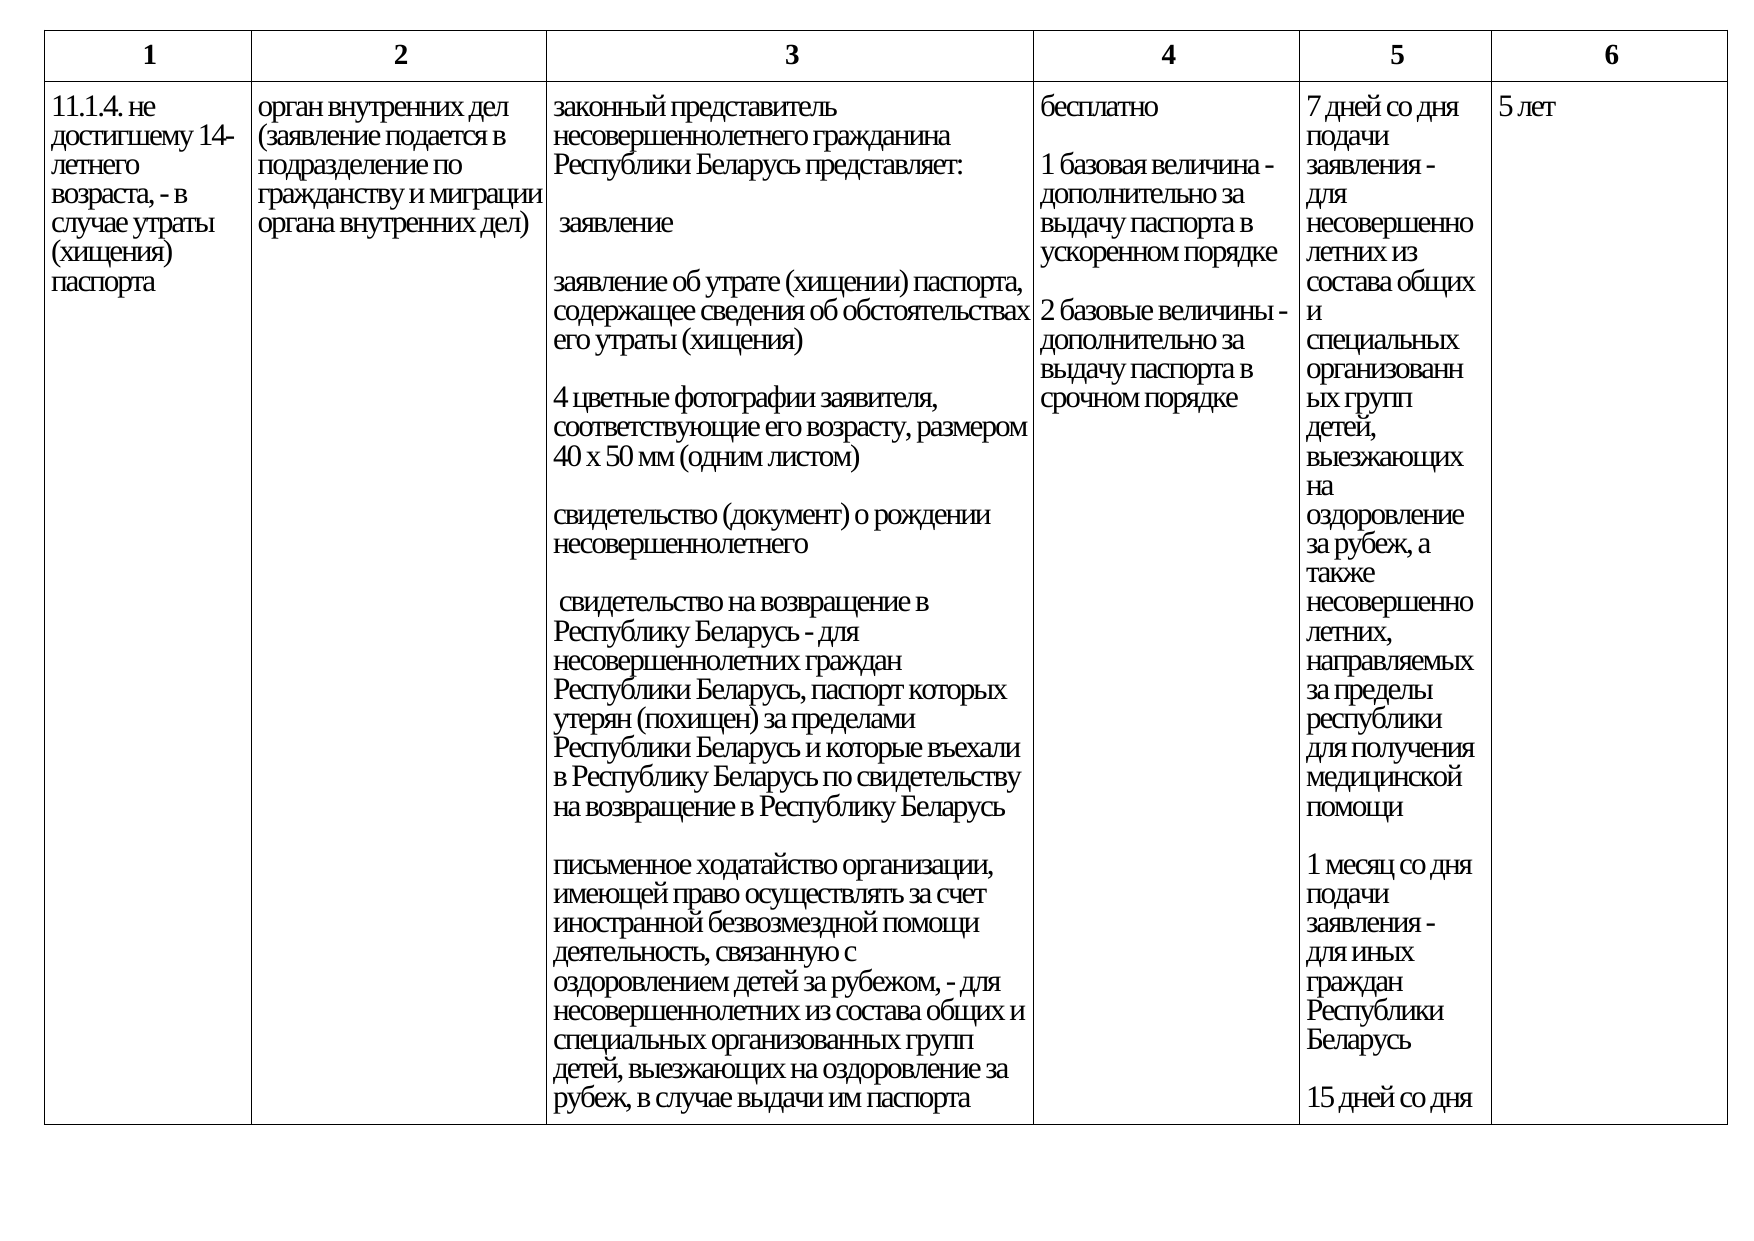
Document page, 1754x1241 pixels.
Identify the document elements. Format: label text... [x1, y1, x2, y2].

table_cell 5 лет [1492, 82, 1727, 1124]
table_header 5 [1300, 31, 1491, 81]
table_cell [1034, 82, 1299, 1124]
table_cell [1300, 82, 1491, 1124]
table_header 2 [252, 31, 546, 81]
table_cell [45, 82, 251, 1124]
table_header 6 [1492, 31, 1727, 81]
table_header 1 [45, 31, 251, 81]
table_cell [252, 82, 546, 1124]
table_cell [547, 82, 1033, 1124]
table_header 3 [547, 31, 1033, 81]
table_header 4 [1034, 31, 1299, 81]
